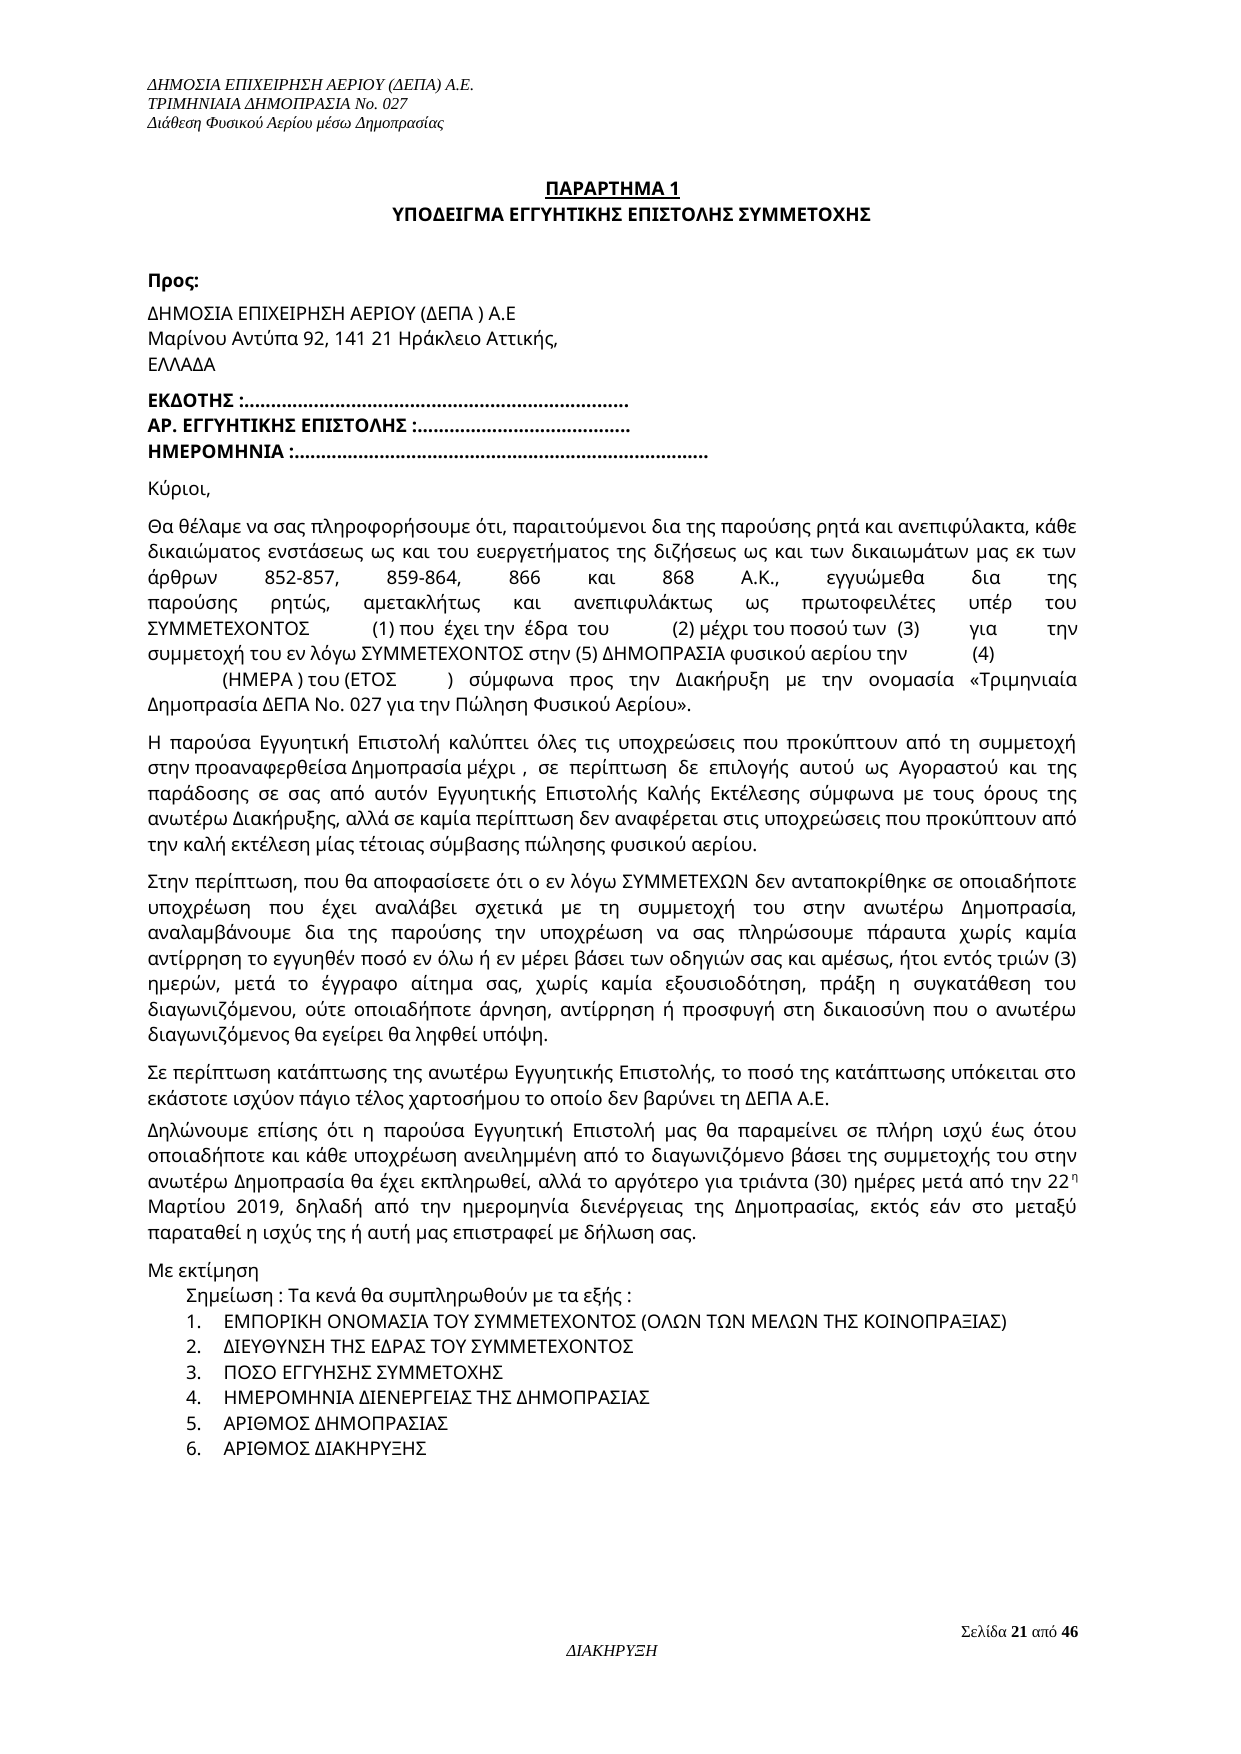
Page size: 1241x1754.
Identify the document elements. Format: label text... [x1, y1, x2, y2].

text Σε περίπτωση κατάπτωσης της ανωτέρω Εγγυητικής Επιστολής, το ποσό της κατάπτωσης υπόκειται στο εκάστοτε ισχύον πάγιο τέλος χαρτοσήμου το οποίο δεν βαρύνει τη ΔΕΠΑ Α.Ε. [147, 1059, 1078, 1110]
list ΕΜΠΟΡΙΚΗ ΟΝΟΜΑΣΙΑ ΤΟΥ ΣΥΜΜΕΤΕΧΟΝΤΟΣ (ΟΛΩΝ ΤΩΝ ΜΕΛΩΝ ΤΗΣ ΚΟΙΝΟΠΡΑΞΙΑΣ) [186, 1308, 1078, 1333]
text ΑΡ. ΕΓΓΥΗΤΙΚΗΣ ΕΠΙΣΤΟΛΗΣ : [147, 412, 1078, 438]
text ΔΗΜΟΣΙΑ ΕΠΙΧΕΙΡΗΣΗ ΑΕΡΙΟΥ (ΔΕΠΑ ) Α.Ε Μαρίνου Αντύπα 92, 141 21 Ηράκλειο Αττικής, ΕΛΛΑΔΑ [147, 300, 594, 376]
list ΔΙΕΥΘΥΝΣΗ ΤΗΣ ΕΔΡΑΣ ΤΟΥ ΣΥΜΜΕΤΕΧΟΝΤΟΣ [186, 1333, 1078, 1359]
text Σημείωση : Τα κενά θα συμπληρωθούν με τα εξής : [186, 1282, 1078, 1308]
text Με εκτίμηση [147, 1257, 1078, 1282]
text Προς: [147, 268, 1078, 293]
list ΠΟΣΟ ΕΓΓΥΗΣΗΣ ΣΥΜΜΕΤΟΧΗΣ [186, 1359, 1078, 1384]
text Θα θέλαμε να σας πληροφορήσουμε ότι, παραιτούμενοι δια της παρούσης ρητά και ανεπιφύλακτα, κάθε δικαιώματος ενστάσεως ως και του ευεργετήματος της διζήσεως ως και των δικαιωμάτων μας εκ των άρθρων 852-857, 859-864, 866 και 868 Α.Κ., εγγυώμεθα δια της παρούσης ρητώς, αμετακλήτως και ανεπιφυλάκτως ως πρωτοφειλέτες υπέρ του ΣΥΜΜΕΤΕΧΟΝΤΟΣ (1) που έχει την έδρα του (2) μέχρι του ποσού των (3) για την συμμετοχή του εν λόγω ΣΥΜΜΕΤΕΧΟΝΤΟΣ στην (5) ΔΗΜΟΠΡΑΣΙΑ φυσικού αερίου την (4) (ΗΜΕΡΑ ) του (ΕΤΟΣ ) σύμφωνα προς την Διακήρυξη με την ονομασία «Τριμηνιαία Δημοπρασία ΔΕΠΑ Νο. 027 για την Πώληση Φυσικού Αερίου». [147, 513, 1078, 717]
text Δηλώνουμε επίσης ότι η παρούσα Εγγυητική Επιστολή μας θα παραμείνει σε πλήρη ισχύ έως ότου οποιαδήποτε και κάθε υποχρέωση ανειλημμένη από το διαγωνιζόμενο βάσει της συμμετοχής του στην ανωτέρω Δημοπρασία θα έχει εκπληρωθεί, αλλά το αργότερο για τριάντα (30) ημέρες μετά από την 22η Μαρτίου 2019, δηλαδή από την ημερομηνία διενέργειας της Δημοπρασίας, εκτός εάν στο μεταξύ παραταθεί η ισχύς της ή αυτή μας επιστραφεί με δήλωση σας. [147, 1117, 1078, 1245]
text Κύριοι, [147, 475, 1078, 501]
text ΗΜΕΡΟΜΗΝΙΑ : [147, 438, 1078, 463]
list ΗΜΕΡΟΜΗΝΙΑ ΔΙΕΝΕΡΓΕΙΑΣ ΤΗΣ ΔΗΜΟΠΡΑΣΙΑΣ [186, 1384, 1078, 1410]
text ΠΑΡΑΡΤΗΜΑ 1 [147, 176, 1078, 201]
text ΥΠΟΔΕΙΓΜΑ ΕΓΓΥΗΤΙΚΗΣ ΕΠΙΣΤΟΛΗΣ ΣΥΜΜΕΤΟΧΗΣ [147, 201, 1078, 227]
text Η παρούσα Εγγυητική Επιστολή καλύπτει όλες τις υποχρεώσεις που προκύπτουν από τη συμμετοχή στην προαναφερθείσα Δημοπρασία μέχρι , σε περίπτωση δε επιλογής αυτού ως Αγοραστού και της παράδοσης σε σας από αυτόν Εγγυητικής Επιστολής Καλής Εκτέλεσης σύμφωνα με τους όρους της ανωτέρω Διακήρυξης, αλλά σε καμία περίπτωση δεν αναφέρεται στις υποχρεώσεις που προκύπτουν από την καλή εκτέλεση μίας τέτοιας σύμβασης πώλησης φυσικού αερίου. [147, 729, 1078, 857]
list ΑΡΙΘΜΟΣ ΔΙΑΚΗΡΥΞΗΣ [186, 1436, 1078, 1461]
list ΑΡΙΘΜΟΣ ΔΗΜΟΠΡΑΣΙΑΣ [186, 1410, 1078, 1436]
text Στην περίπτωση, που θα αποφασίσετε ότι ο εν λόγω ΣΥΜΜΕΤΕΧΩΝ δεν ανταποκρίθηκε σε οποιαδήποτε υποχρέωση που έχει αναλάβει σχετικά με τη συμμετοχή του στην ανωτέρω Δημοπρασία, αναλαμβάνουμε δια της παρούσης την υποχρέωση να σας πληρώσουμε πάραυτα χωρίς καμία αντίρρηση το εγγυηθέν ποσό εν όλω ή εν μέρει βάσει των οδηγιών σας και αμέσως, ήτοι εντός τριών (3) ημερών, μετά το έγγραφο αίτημα σας, χωρίς καμία εξουσιοδότηση, πράξη η συγκατάθεση του διαγωνιζόμενου, ούτε οποιαδήποτε άρνηση, αντίρρηση ή προσφυγή στη δικαιοσύνη που ο ανωτέρω διαγωνιζόμενος θα εγείρει θα ληφθεί υπόψη. [147, 869, 1078, 1047]
text ΕΚΔΟΤΗΣ : [147, 387, 1078, 412]
